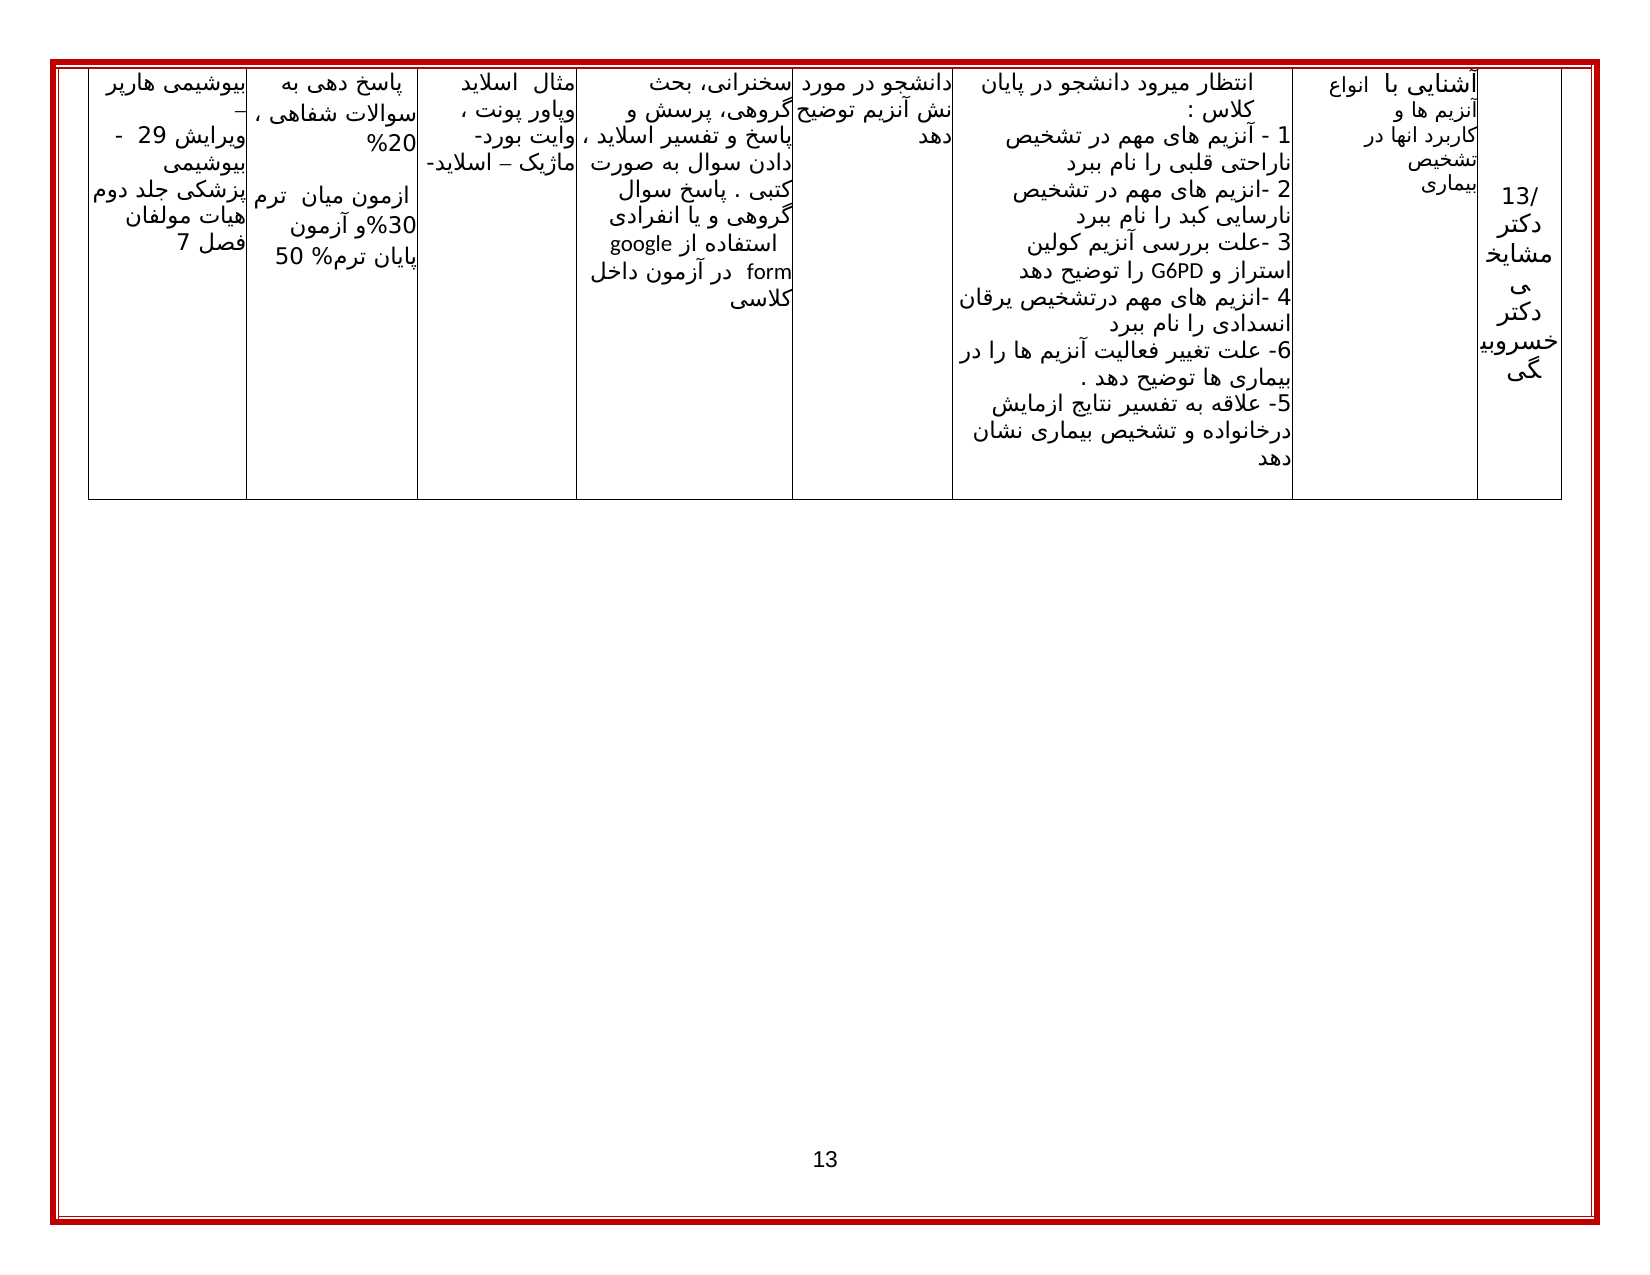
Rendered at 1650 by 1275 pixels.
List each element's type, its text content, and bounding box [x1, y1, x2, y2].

table_cell مثال اسلاید وپاور پونت ، وایت بورد- ماژیک – اسلاید- [418, 69, 576, 498]
table_cell دانشجو در مورد نش آنزیم توضیح دهد [793, 69, 952, 498]
table_cell /13 دکتر مشایخی دکتر خسروبیگی [1478, 69, 1561, 498]
table_cell پاسخ دهی به سوالات شفاهی ، 20% ازمون میان ترم 30%و آزمون پایان ترم% 50 [247, 69, 417, 498]
table_cell آشنایی با انواع آنزیم ها و کاربرد انها در تشخیص بیماری [1293, 69, 1477, 498]
table_cell سخنرانی، بحث گروهی، پرسش و پاسخ و تفسیر اسلاید ، دادن سوال به صورت کتبی . پاسخ سوال گروهی و یا انفرادی استفاده از google form در آزمون داخل کلاسی [577, 69, 792, 498]
table_cell انتظار میرود دانشجو در پایان کلاس : 1 - آنزیم های مهم در تشخیص ناراحتی قلبی را نام ببرد 2 -انزیم های مهم در تشخیص نارسایی کبد را نام ببرد 3 -علت بررسی آنزیم کولین استراز و G6PD را توضیح دهد 4 -انزیم های مهم درتشخیص یرقان انسدادی را نام ببرد 6- علت تغییر فعالیت آنزیم ها را در بیماری ها توضیح دهد . 5- علاقه به تفسیر نتایج ازمایش درخانواده و تشخیص بیماری نشان دهد [953, 69, 1292, 498]
table_cell بیوشیمی هارپر – ویرایش 29 - بیوشیمی پزشکی جلد دوم هیات مولفان فصل 7 [89, 69, 246, 498]
